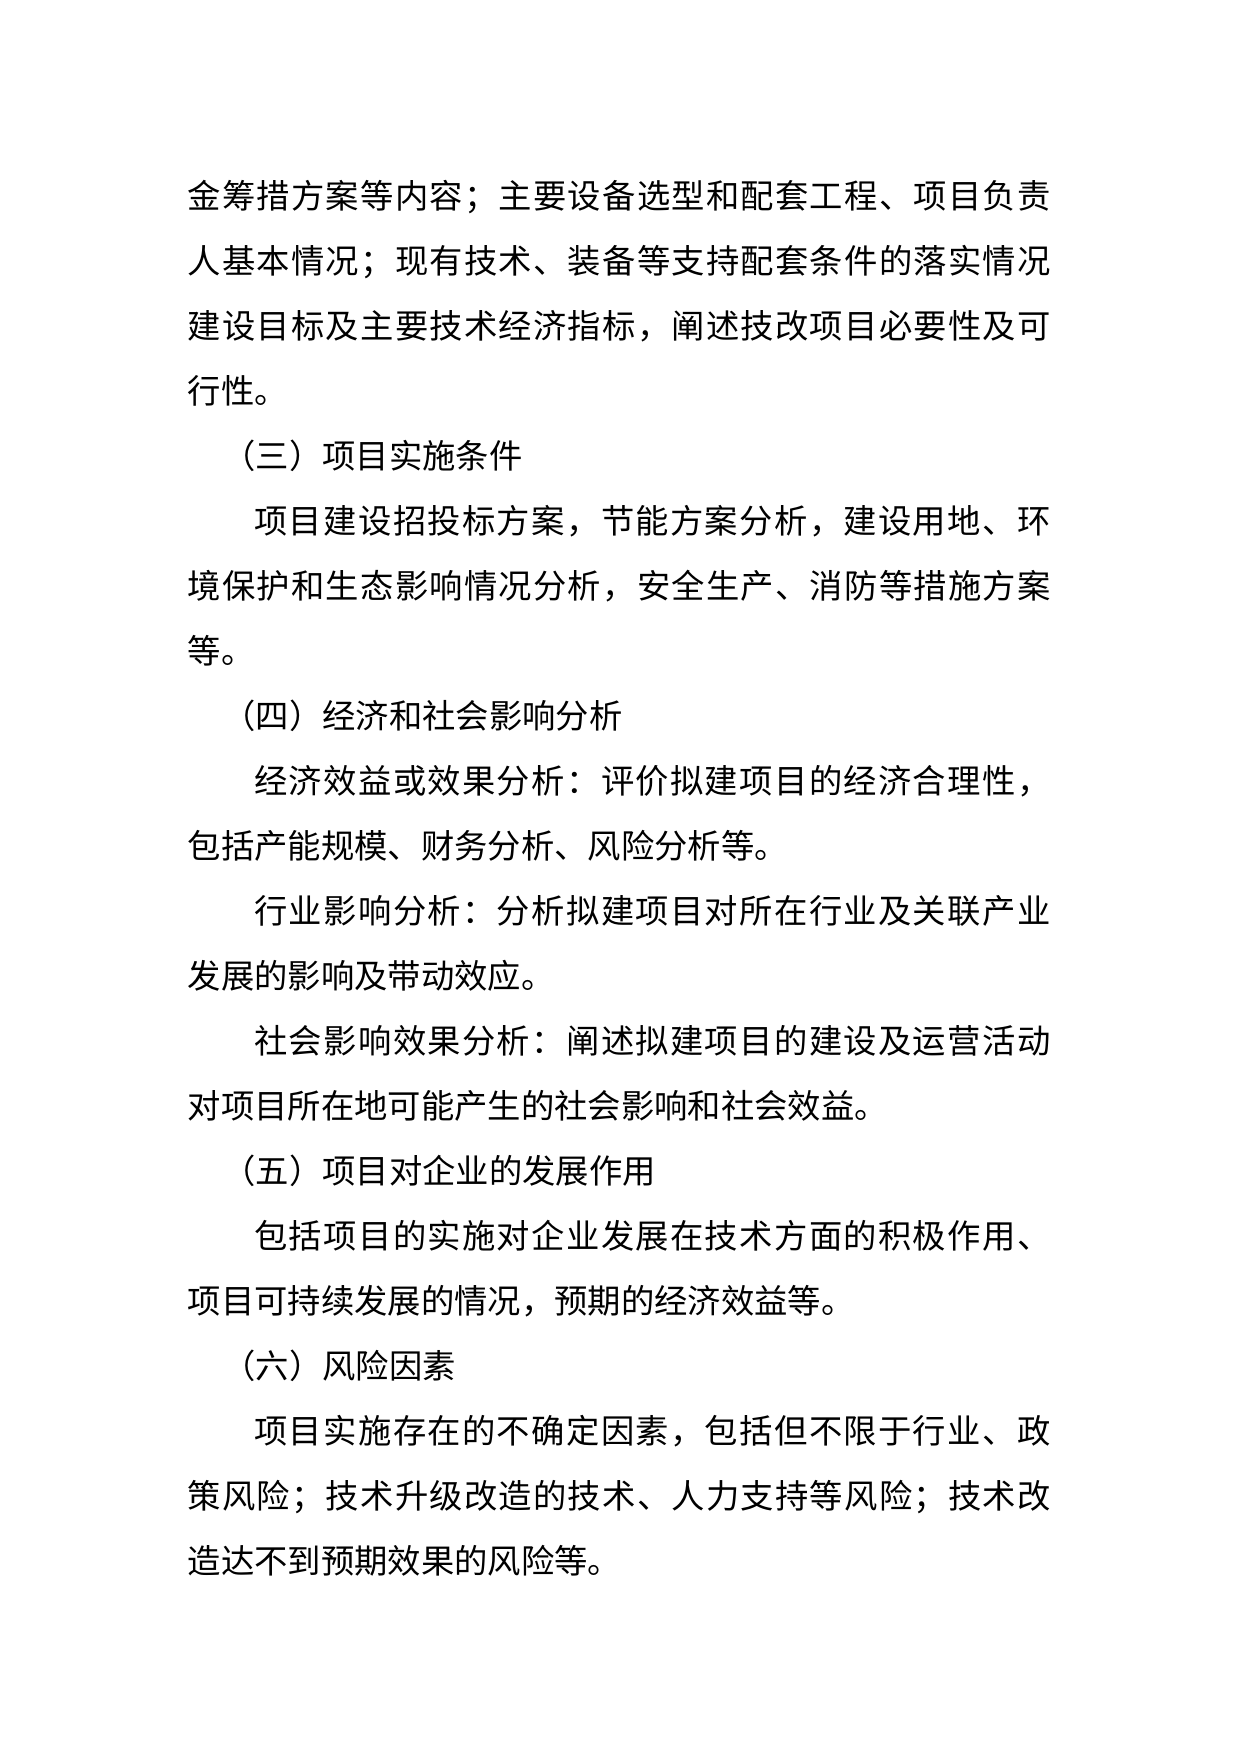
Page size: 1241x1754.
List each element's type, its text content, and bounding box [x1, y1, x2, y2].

text 经济效益或效果分析：评价拟建项目的经济合理性，包括产能规模、财务分析、风险分析等。 [187, 747, 1053, 877]
text （五）项目对企业的发展作用 [187, 1137, 1053, 1202]
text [187, 162, 1053, 422]
text 项目实施存在的不确定因素，包括但不限于行业、政策风险；技术升级改造的技术、人力支持等风险；技术改造达不到预期效果的风险等。 [187, 1397, 1053, 1592]
text 包括项目的实施对企业发展在技术方面的积极作用、项目可持续发展的情况，预期的经济效益等。 [187, 1202, 1053, 1332]
text 社会影响效果分析：阐述拟建项目的建设及运营活动对项目所在地可能产生的社会影响和社会效益。 [187, 1007, 1053, 1137]
text 行业影响分析：分析拟建项目对所在行业及关联产业发展的影响及带动效应。 [187, 877, 1053, 1007]
text （六）风险因素 [187, 1332, 1053, 1397]
text 项目建设招投标方案，节能方案分析，建设用地、环境保护和生态影响情况分析，安全生产、消防等措施方案等。 [187, 487, 1053, 682]
text （三）项目实施条件 [187, 422, 1053, 487]
text （四）经济和社会影响分析 [187, 682, 1053, 747]
